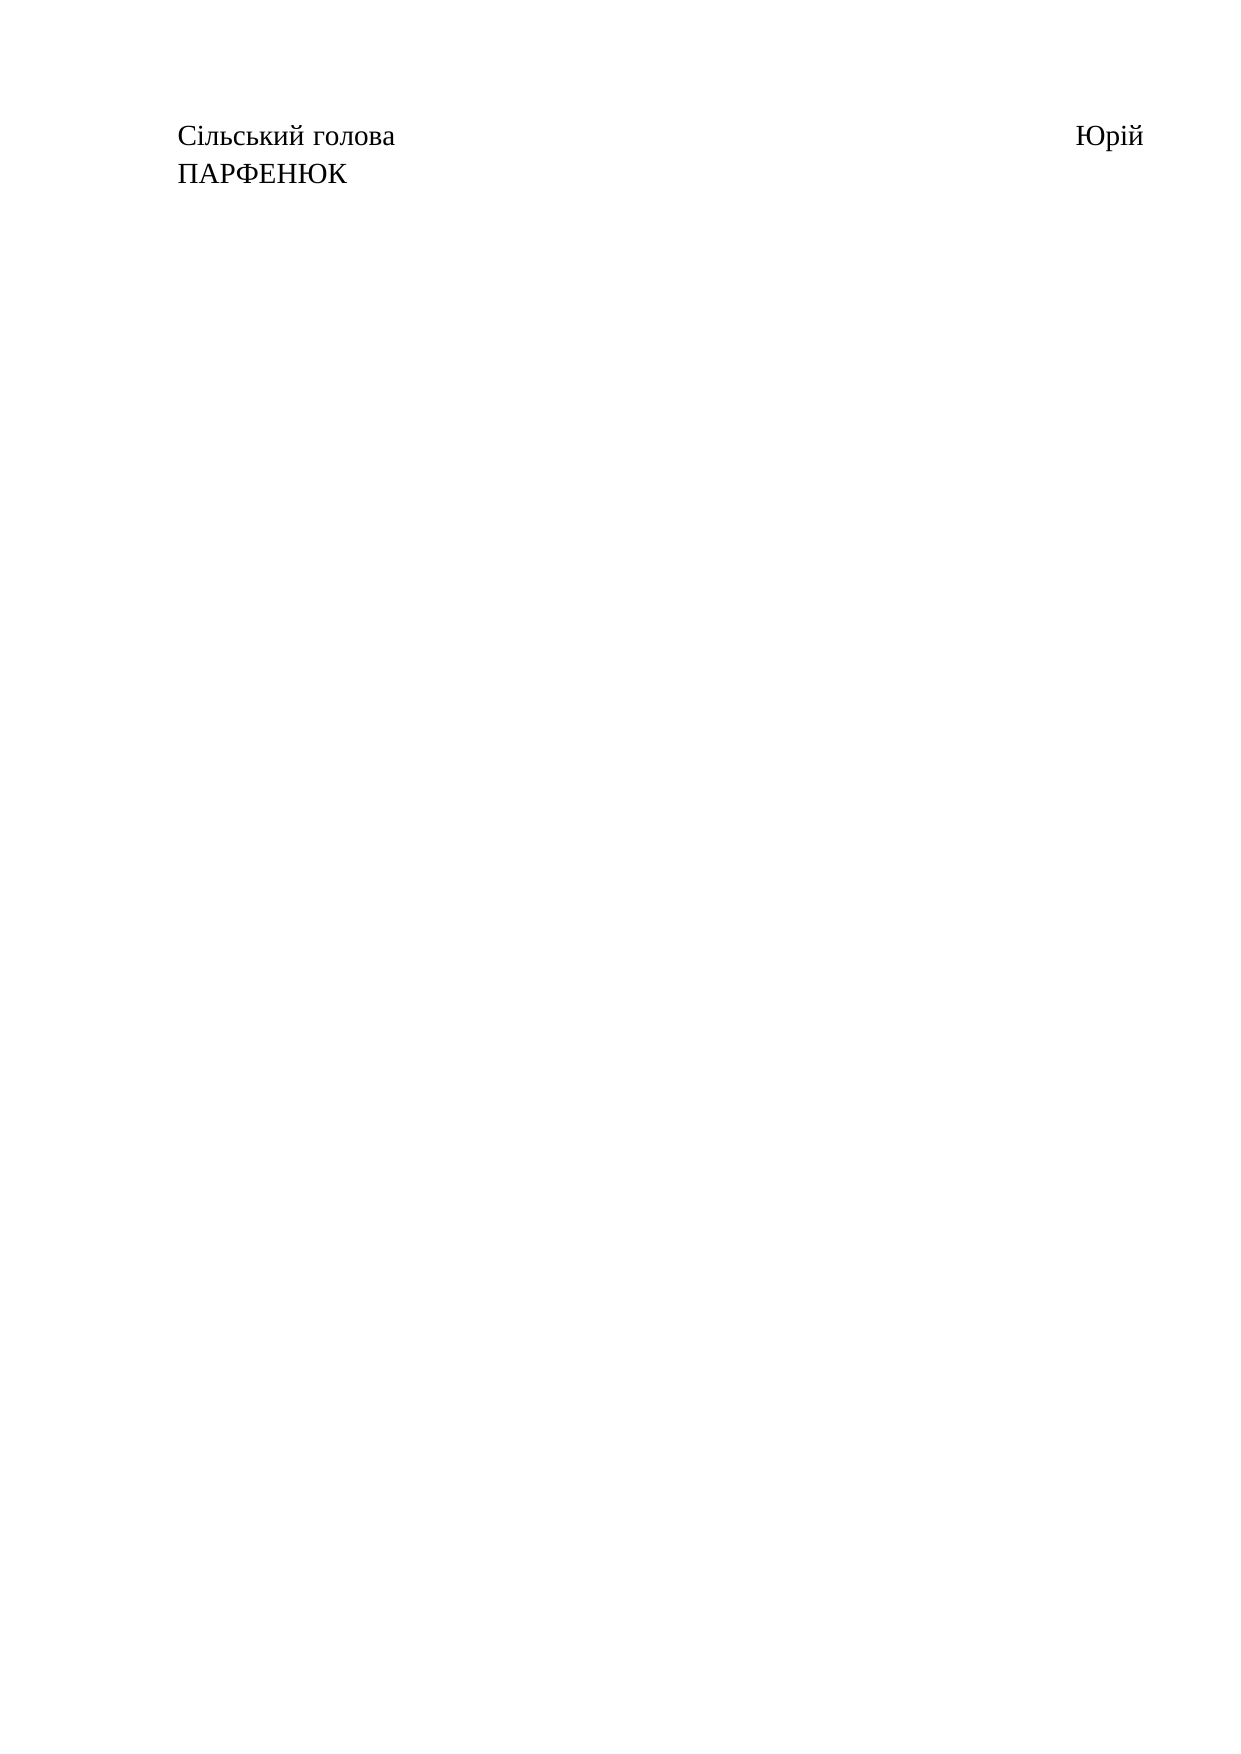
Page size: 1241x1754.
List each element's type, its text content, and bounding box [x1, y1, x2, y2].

text Сільський голова Юрій ПАРФЕНЮК [177, 118, 1152, 190]
